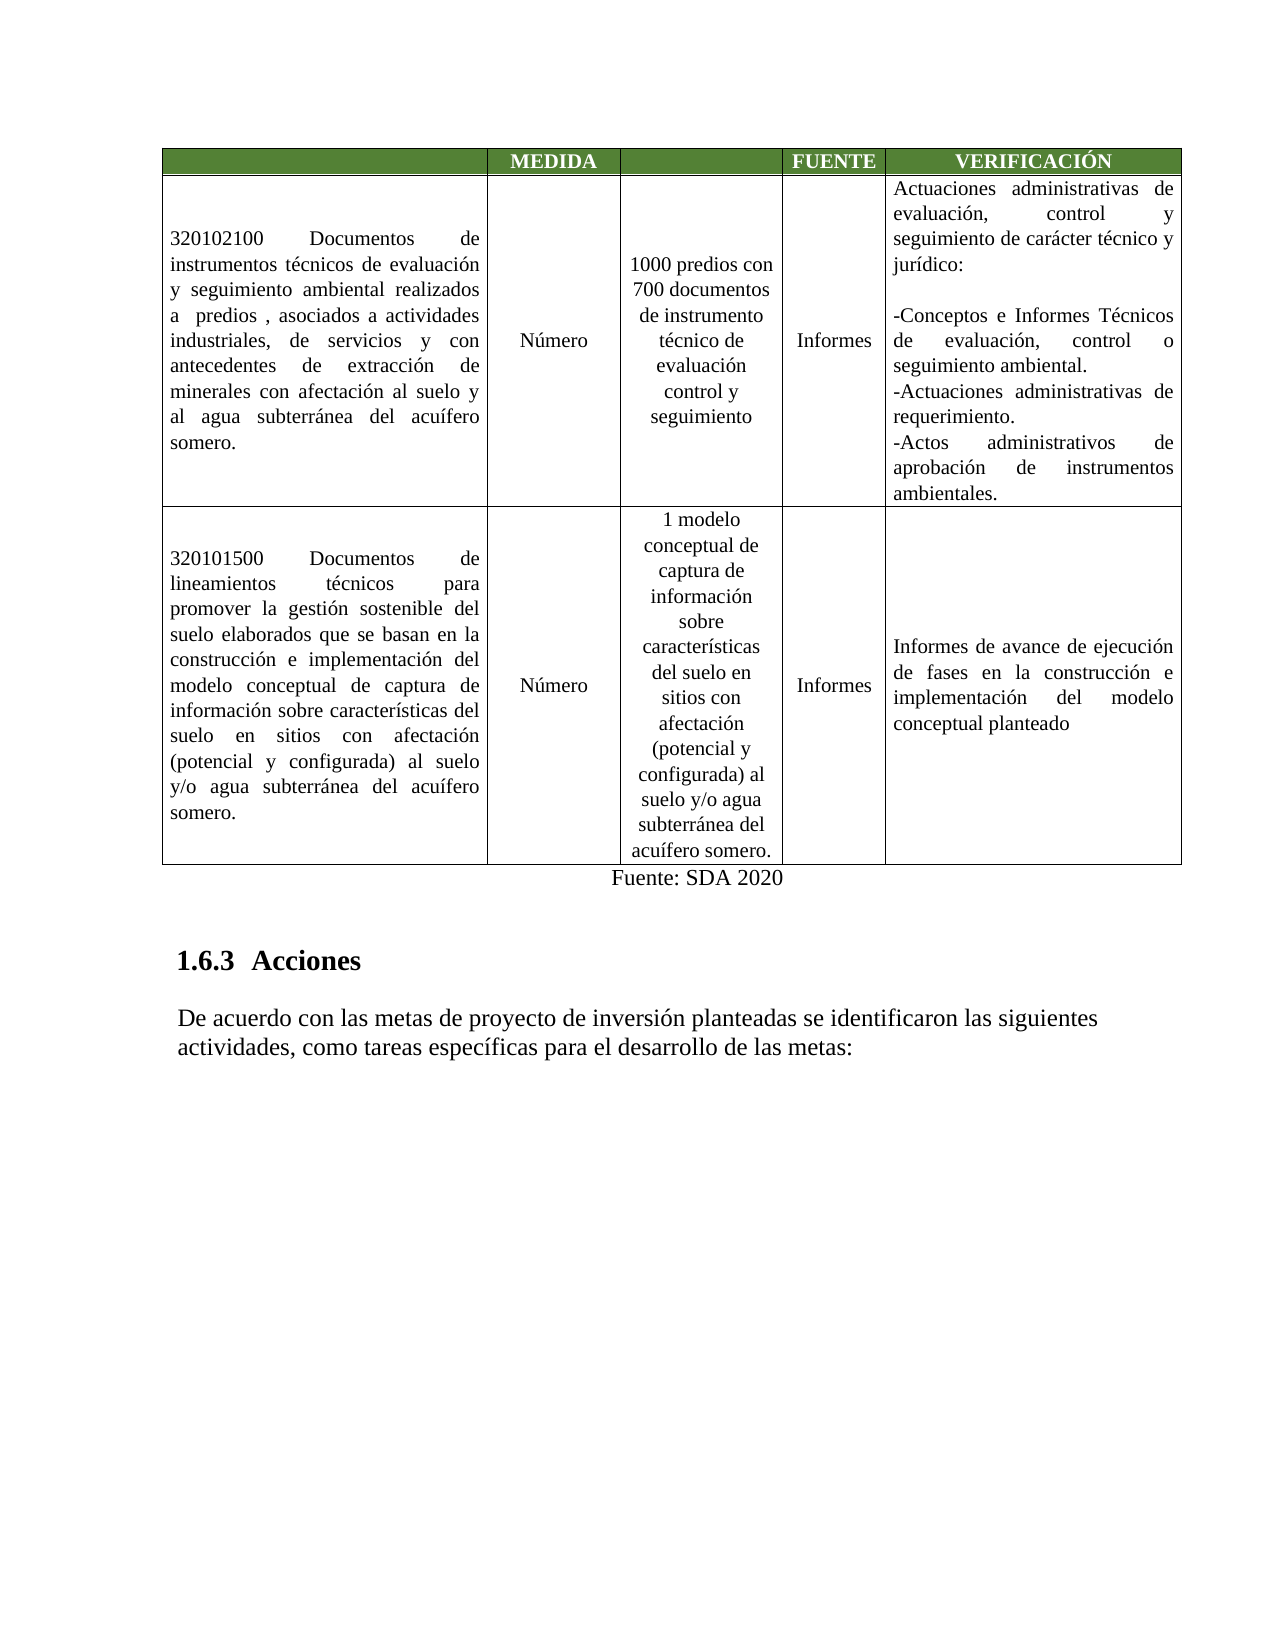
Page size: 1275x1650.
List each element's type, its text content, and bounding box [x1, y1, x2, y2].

table_cell 1 modelo conceptual de captura de información sobre características del suelo en sitios con afectación (potencial y configurada) al suelo y/o agua subterránea del acuífero somero. [621, 507, 782, 863]
table_header TIPO DE FUENTE [783, 149, 885, 174]
list Acciones [176, 943, 1142, 977]
table_cell Actuaciones administrativas de evaluación, control y seguimiento de carácter técnico y jurídico: -Conceptos e Informes Técnicos de evaluación, control o seguimiento ambiental. -Actuaciones administrativas de requerimiento. -Actos administrativos de aprobación de instrumentos ambientales. [886, 176, 1181, 506]
text De acuerdo con las metas de proyecto de inversión planteadas se identificaron las siguientes actividades, como tareas específicas para el desarrollo de las metas: [177, 1003, 1142, 1061]
table_cell Informes de avance de ejecución de fases en la construcción e implementación del modelo conceptual planteado [886, 507, 1181, 863]
table_cell Informes [783, 176, 885, 506]
table_header UNIDAD DE MEDIDA [488, 149, 620, 174]
table_cell Número [488, 507, 620, 863]
table_header META [621, 149, 782, 174]
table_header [886, 149, 1181, 174]
table_header INDICADOR [163, 149, 487, 174]
table_cell 320101500 Documentos de lineamientos técnicos para promover la gestión sostenible del suelo elaborados que se basan en la construcción e implementación del modelo conceptual de captura de información sobre características del suelo en sitios con afectación (potencial y configurada) al suelo y/o agua subterránea del acuífero somero. [163, 507, 487, 863]
table_cell Número [488, 176, 620, 506]
table_cell Informes [783, 507, 885, 863]
table_cell 1000 predios con 700 documentos de instrumento técnico de evaluación control y seguimiento [621, 176, 782, 506]
table_cell 320102100 Documentos de instrumentos técnicos de evaluación y seguimiento ambiental realizados a predios , asociados a actividades industriales, de servicios y con antecedentes de extracción de minerales con afectación al suelo y al agua subterránea del acuífero somero. [163, 176, 487, 506]
list Fuente: SDA 2020 [252, 865, 1142, 891]
